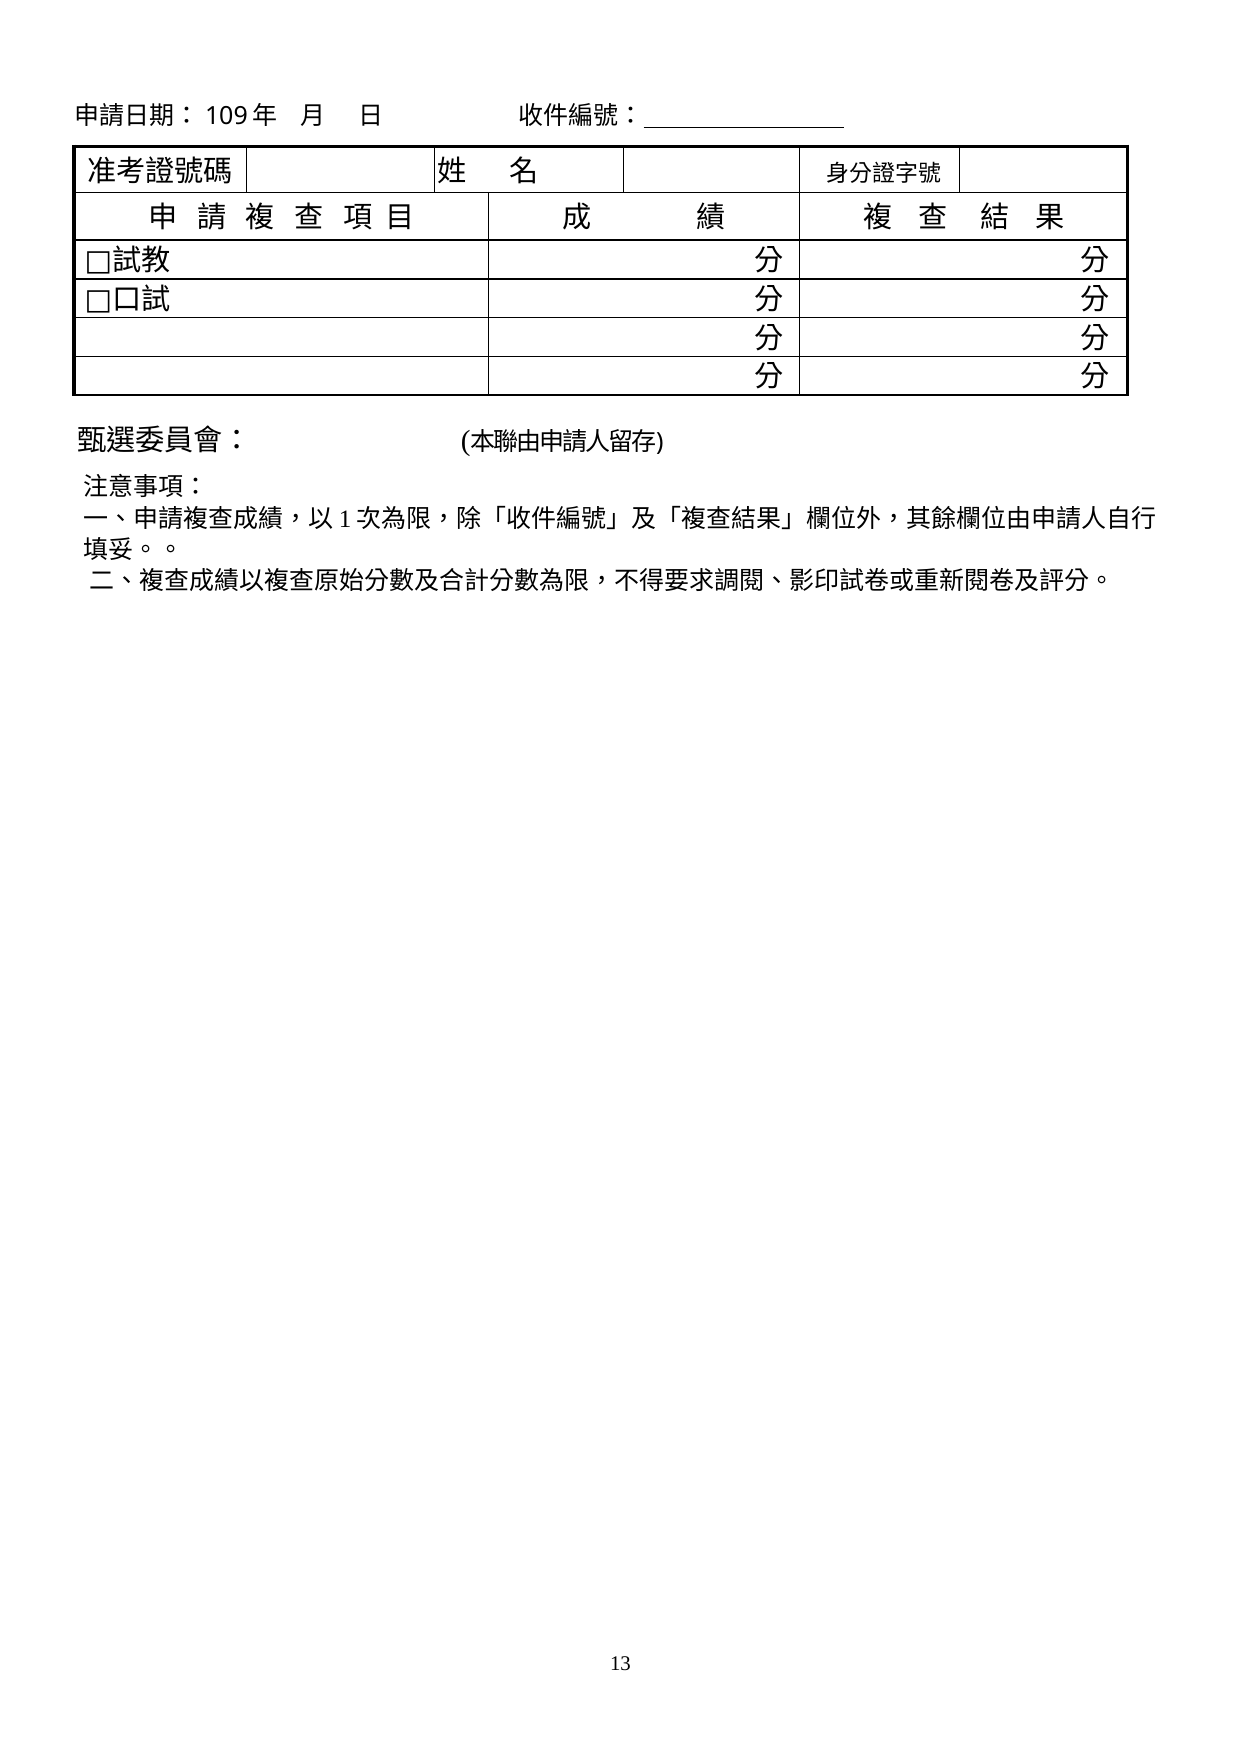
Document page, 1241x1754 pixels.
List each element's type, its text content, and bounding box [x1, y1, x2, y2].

table_cell 成 績 [489, 193, 799, 239]
table_header [247, 148, 434, 192]
table_header [624, 148, 799, 192]
table_header [960, 148, 1126, 192]
table_cell 分 [800, 357, 1126, 394]
table_cell □口試 [76, 280, 488, 317]
text 填妥。。 [71, 533, 1163, 564]
table_cell 分 [800, 241, 1126, 278]
table_header 准考證號碼 [76, 148, 246, 192]
table_cell □試教 [76, 241, 488, 278]
table_cell [76, 318, 488, 356]
table_cell 分 [800, 318, 1126, 356]
table_header 身分證字號 [800, 148, 959, 192]
table_cell 分 [489, 357, 799, 394]
table_cell 複 查 結 果 [800, 193, 1126, 239]
table_cell [76, 357, 488, 394]
table_cell 分 [489, 241, 799, 278]
table_header 姓 名 [435, 148, 623, 192]
table_cell 分 [800, 280, 1126, 317]
table_cell 申 請 複 查 項 目 [76, 193, 488, 239]
text 注意事項： [71, 471, 1163, 502]
table_cell 分 [489, 318, 799, 356]
text 甄選委員會： (本聯由申請人留存) [77, 421, 1163, 458]
text 一、申請複查成績，以1次為限，除「收件編號」及「複查結果」欄位外，其餘欄位由申請人自行 [71, 502, 1163, 533]
text 二、複查成績以複查原始分數及合計分數為限，不得要求調閱、影印試卷或重新閱卷及評分。 [89, 564, 1163, 596]
text 申請日期： 109年 月 日 收件編號： [74, 94, 1163, 132]
table_cell 分 [489, 280, 799, 317]
